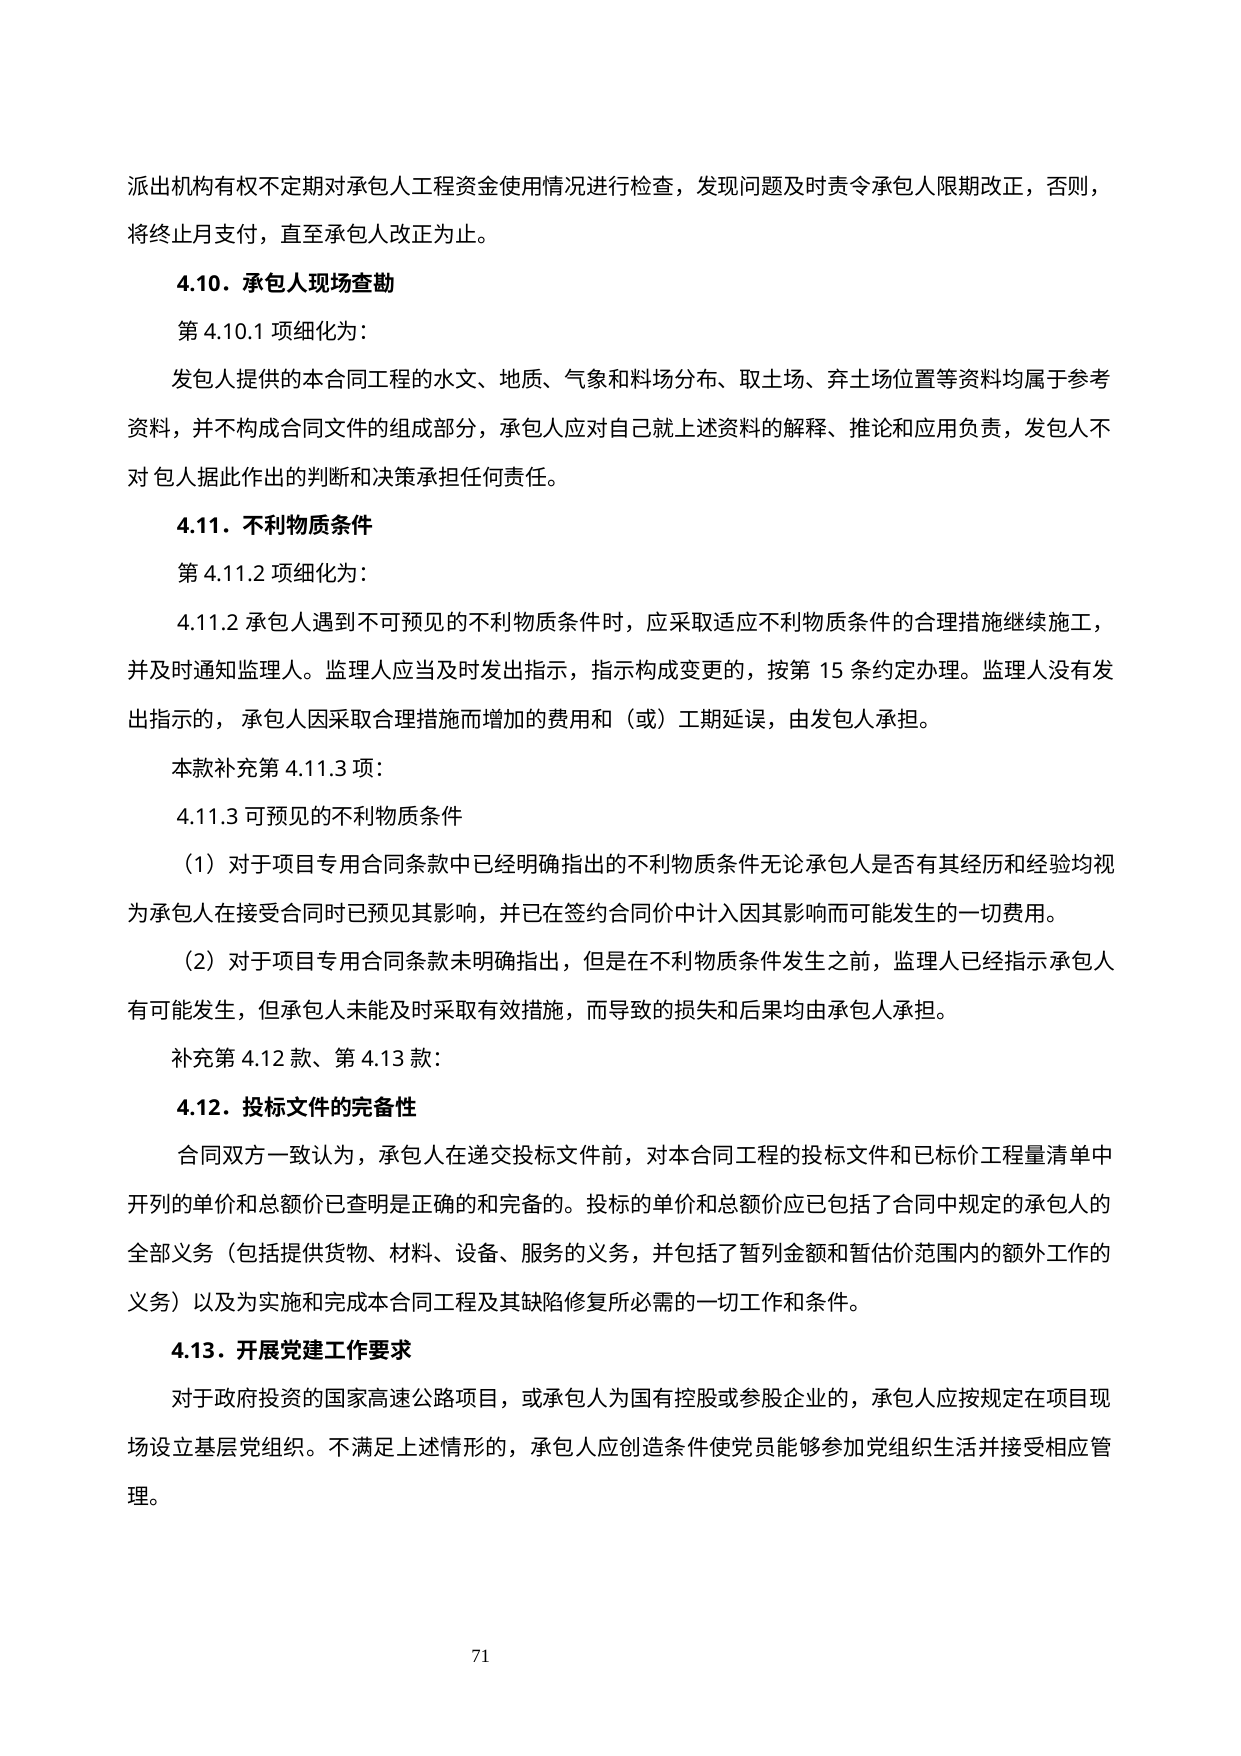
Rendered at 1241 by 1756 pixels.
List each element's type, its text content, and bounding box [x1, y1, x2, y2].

subtitle （1）对于项目专用合同条款中已经明确指出的不利物质条件无论承包人是否有其经历和经验均视为承包人在接受合同时已预见其影响，并已在签约合同价中计入因其影响而可能发生的一切费用。 [127, 847, 1115, 928]
subtitle 4.12．投标文件的完备性 [127, 1089, 1115, 1122]
subtitle 4.11.3 可预见的不利物质条件 [127, 799, 1115, 831]
subtitle 发包人提供的本合同工程的水文、地质、气象和料场分布、取土场、弃土场位置等资料均属于参考资料，并不构成合同文件的组成部分，承包人应对自己就上述资料的解释、推论和应用负责，发包人不对 包人据此作出的判断和决策承担任何责任。 [127, 362, 1115, 492]
subtitle 4.10．承包人现场查勘 [127, 265, 1115, 298]
subtitle （2）对于项目专用合同条款未明确指出，但是在不利物质条件发生之前，监理人已经指示承包人有可能发生，但承包人未能及时采取有效措施，而导致的损失和后果均由承包人承担。 [127, 944, 1115, 1025]
subtitle 对于政府投资的国家高速公路项目，或承包人为国有控股或参股企业的，承包人应按规定在项目现场设立基层党组织。不满足上述情形的，承包人应创造条件使党员能够参加党组织生活并接受相应管理。 [127, 1381, 1115, 1511]
subtitle 第 4.10.1 项细化为： [127, 314, 1115, 346]
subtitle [127, 168, 1115, 249]
subtitle 补充第 4.12 款、第 4.13 款： [127, 1041, 1115, 1074]
subtitle 4.11.2 承包人遇到不可预见的不利物质条件时，应采取适应不利物质条件的合理措施继续施工，并及时通知监理人。监理人应当及时发出指示，指示构成变更的，按第 15 条约定办理。监理人没有发出指示的， 承包人因采取合理措施而增加的费用和（或）工期延误，由发包人承担。 [127, 604, 1115, 734]
subtitle 合同双方一致认为，承包人在递交投标文件前，对本合同工程的投标文件和已标价工程量清单中开列的单价和总额价已查明是正确的和完备的。投标的单价和总额价应已包括了合同中规定的承包人的全部义务（包括提供货物、材料、设备、服务的义务，并包括了暂列金额和暂估价范围内的额外工作的义务）以及为实施和完成本合同工程及其缺陷修复所必需的一切工作和条件。 [127, 1138, 1115, 1317]
subtitle 第 4.11.2 项细化为： [127, 556, 1115, 589]
subtitle 4.13．开展党建工作要求 [127, 1332, 1115, 1365]
subtitle 本款补充第 4.11.3 项： [127, 750, 1115, 783]
subtitle 4.11．不利物质条件 [127, 508, 1115, 540]
